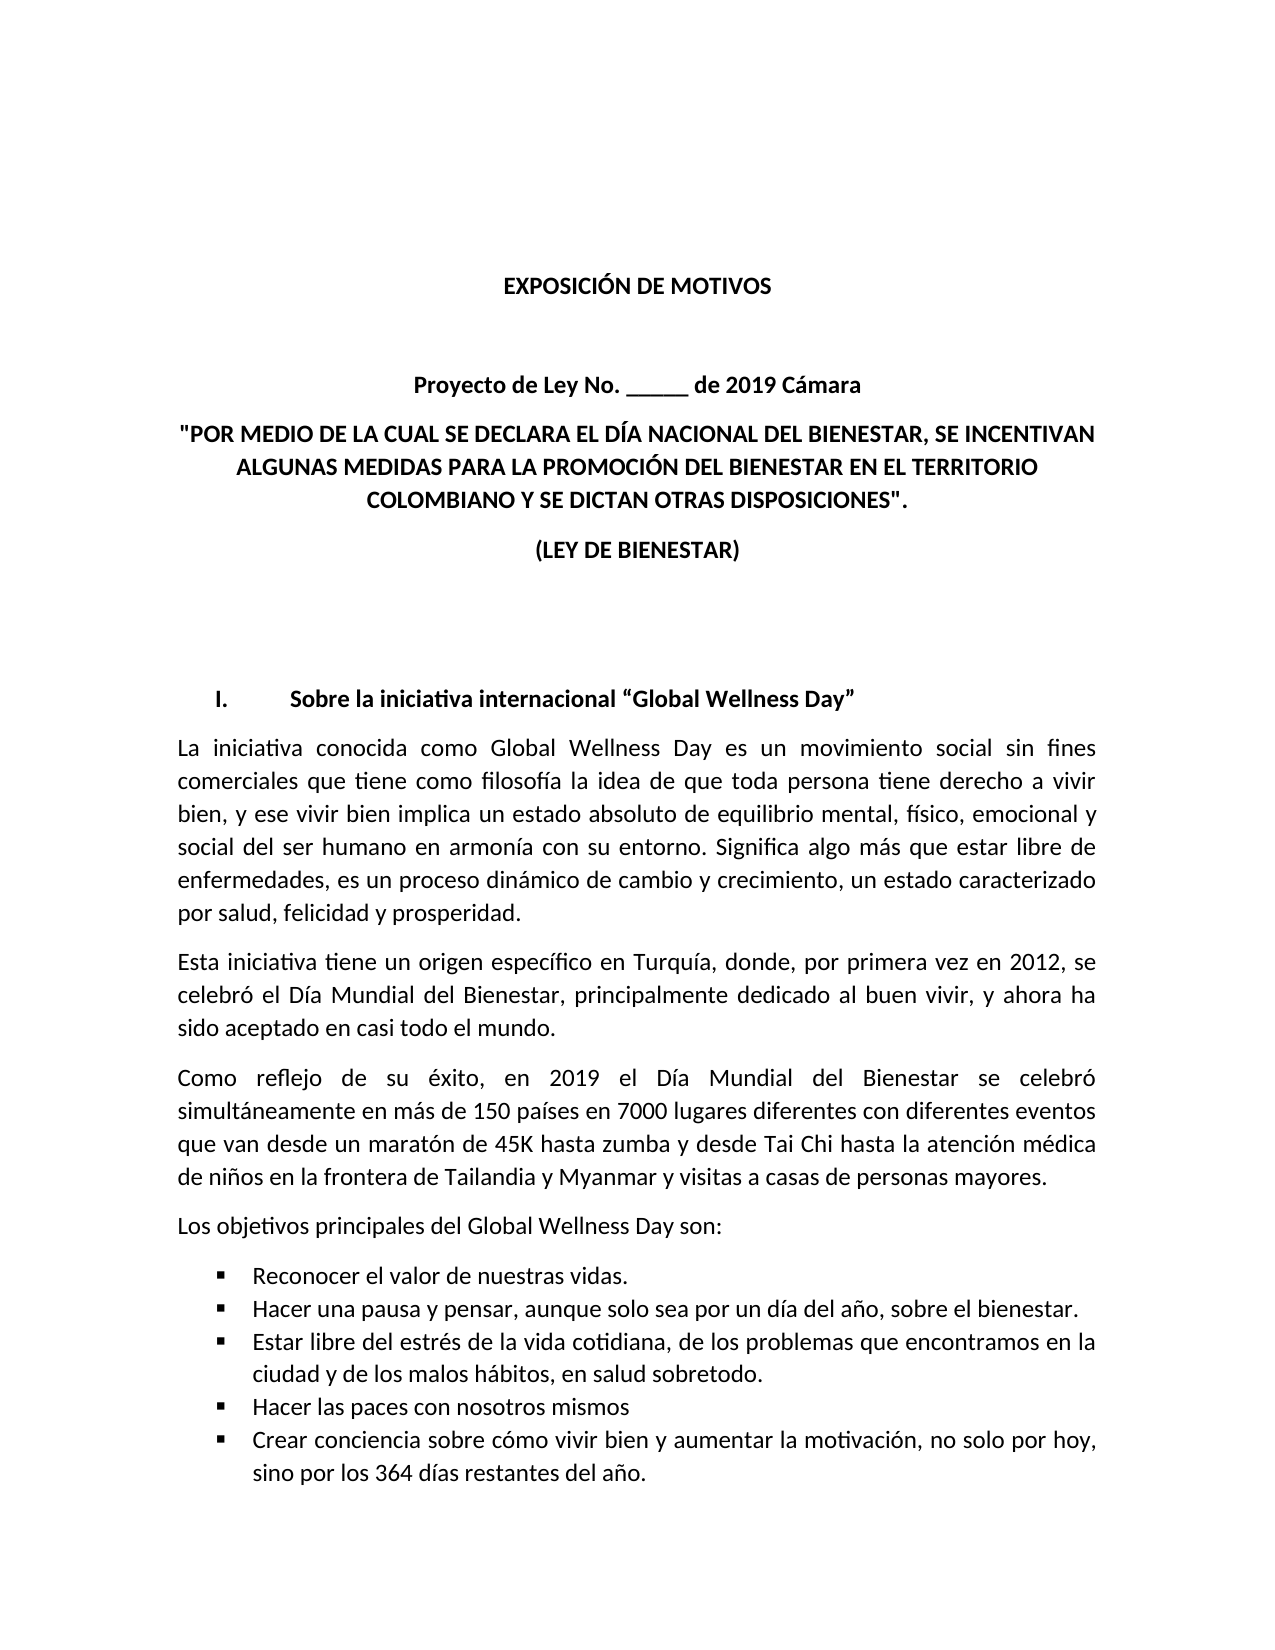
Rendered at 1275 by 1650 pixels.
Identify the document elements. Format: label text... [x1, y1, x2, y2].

list Estar libre del estrés de la vida cotidiana, de los problemas que encontramos en la ciudad y de los malos hábitos, en salud sobretodo. [215, 1326, 1098, 1389]
text Los objetivos principales del Global Wellness Day son: [177, 1210, 1098, 1241]
text Proyecto de Ley No. _____ de 2019 Cámara [177, 369, 1098, 399]
text Como reflejo de su éxito, en 2019 el Día Mundial del Bienestar se celebró simultáneamente en más de 150 países en 7000 lugares diferentes con diferentes eventos que van desde un maratón de 45K hasta zumba y desde Tai Chi hasta la atención médica de niños en la frontera de Tailandia y Myanmar y visitas a casas de personas mayores. [177, 1062, 1098, 1191]
text La iniciativa conocida como Global Wellness Day es un movimiento social sin fines comerciales que tiene como filosofía la idea de que toda persona tiene derecho a vivir bien, y ese vivir bien implica un estado absoluto de equilibrio mental, físico, emocional y social del ser humano en armonía con su entorno. Significa algo más que estar libre de enfermedades, es un proceso dinámico de cambio y crecimiento, un estado caracterizado por salud, felicidad y prosperidad. [177, 732, 1098, 927]
list Hacer las paces con nosotros mismos [215, 1392, 1098, 1422]
list Sobre la iniciativa internacional “Global Wellness Day” [215, 683, 1098, 713]
list Crear conciencia sobre cómo vivir bien y aumentar la motivación, no solo por hoy, sino por los 364 días restantes del año. [215, 1424, 1098, 1488]
text EXPOSICIÓN DE MOTIVOS [177, 270, 1098, 300]
text "POR MEDIO DE LA CUAL SE DECLARA EL DÍA NACIONAL DEL BIENESTAR, SE INCENTIVAN ALGUNAS MEDIDAS PARA LA PROMOCIÓN DEL BIENESTAR EN EL TERRITORIO COLOMBIANO Y SE DICTAN OTRAS DISPOSICIONES". [177, 419, 1098, 515]
list Hacer una pausa y pensar, aunque solo sea por un día del año, sobre el bienestar. [215, 1293, 1098, 1323]
text (LEY DE BIENESTAR) [177, 534, 1098, 564]
text Esta iniciativa tiene un origen específico en Turquía, donde, por primera vez en 2012, se celebró el Día Mundial del Bienestar, principalmente dedicado al buen vivir, y ahora ha sido aceptado en casi todo el mundo. [177, 947, 1098, 1043]
list Reconocer el valor de nuestras vidas. [215, 1260, 1098, 1290]
